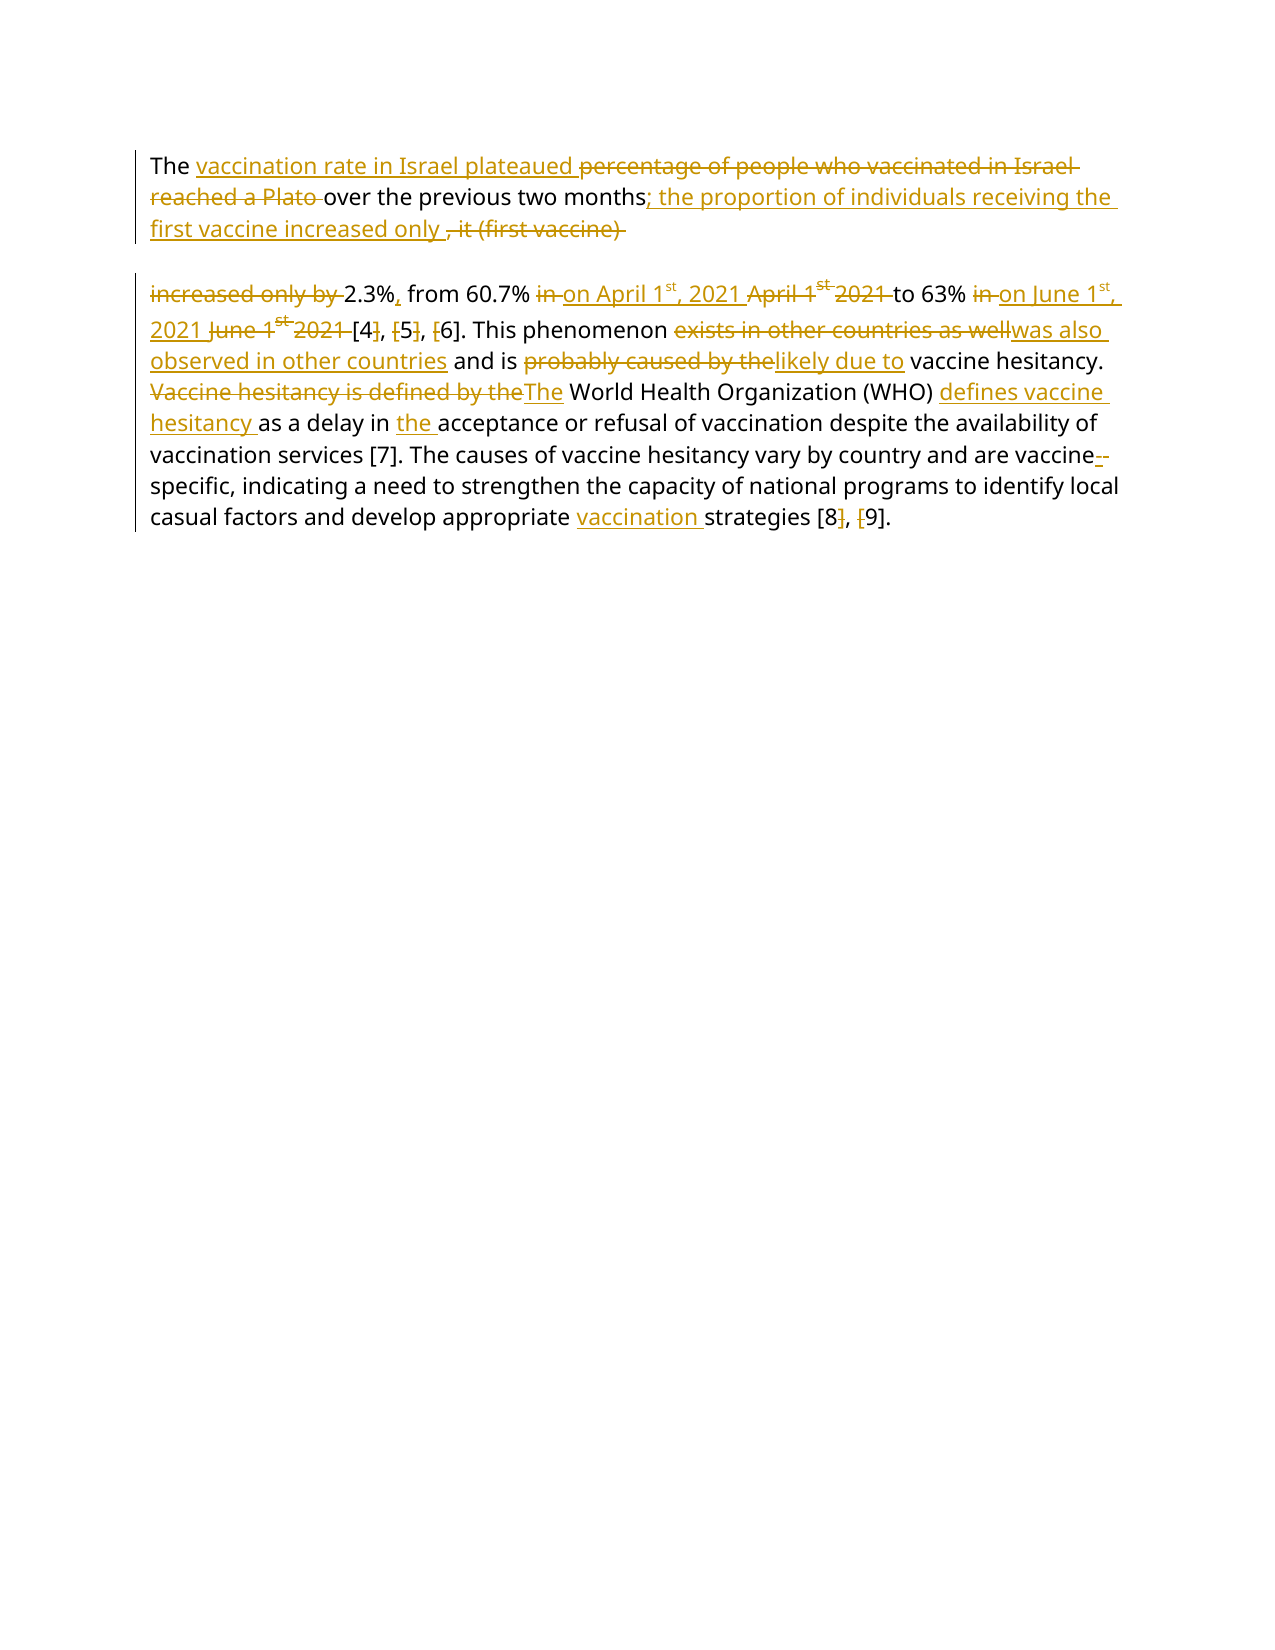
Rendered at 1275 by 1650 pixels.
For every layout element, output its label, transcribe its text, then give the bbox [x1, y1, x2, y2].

text 2.3% from 60.7% to 63% [4, 5, 6]. This phenomenon and is vaccine hesitancy. World Health Organization (WHO) as a delay in acceptance or refusal of vaccination despite the availability of vaccination services [7]. The causes of vaccine hesitancy vary by country and are vaccinespecific, indicating a need to strengthen the capacity of national programs to identify local casual factors and develop appropriate strategies [8, 9]. [150, 273, 1125, 532]
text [150, 150, 1125, 244]
